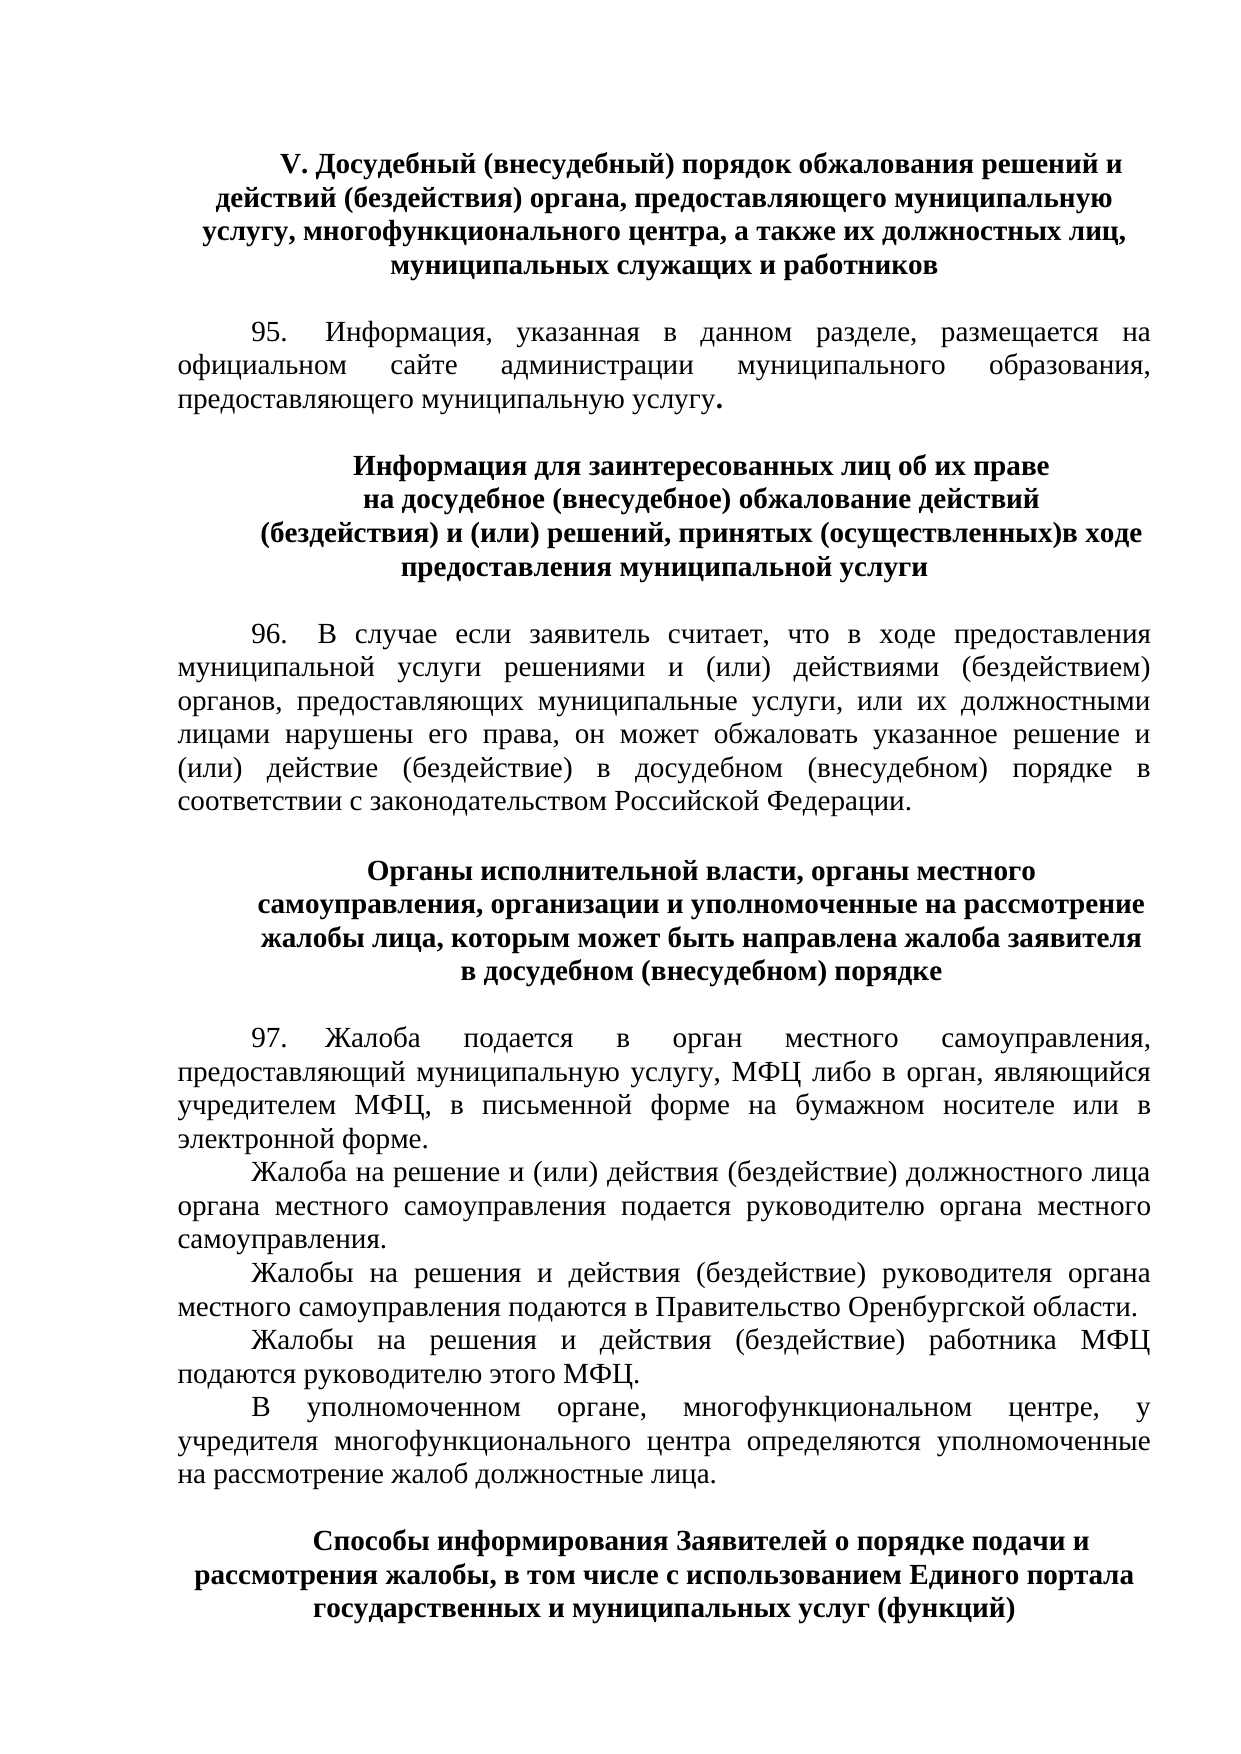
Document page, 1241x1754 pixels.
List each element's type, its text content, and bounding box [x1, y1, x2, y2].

list В уполномоченном органе, многофункциональном центре, у учредителя многофункционального центра определяются уполномоченные на рассмотрение жалоб должностные лица. [177, 1389, 1151, 1490]
title Органы исполнительной власти, органы местного [177, 853, 1152, 886]
text Жалобы на решения и действия (бездействие) руководителя органа местного самоуправления подаются в Правительство Оренбургской области. [177, 1255, 1152, 1322]
title Информация для заинтересованных лиц об их праве [177, 448, 1152, 482]
title жалобы лица, которым может быть направлена жалоба заявителя [177, 920, 1152, 953]
subtitle 95. Информация, указанная в данном разделе, размещается на официальном сайте администрации муниципального образования, предоставляющего муниципальную услугу. [177, 314, 1151, 414]
subtitle V. Досудебный (внесудебный) порядок обжалования решений и действий (бездействия) органа, предоставляющего муниципальную услугу, многофункционального центра, а также их должностных лиц, муниципальных служащих и работников [177, 146, 1151, 280]
text 97. Жалоба подается в орган местного самоуправления, предоставляющий муниципальную услугу, МФЦ либо в орган, являющийся учредителем МФЦ, в письменной форме на бумажном носителе или в электронной форме. [177, 1020, 1152, 1154]
title самоуправления, организации и уполномоченные на рассмотрение [177, 886, 1152, 920]
list Жалобы на решения и действия (бездействие) работника МФЦ подаются руководителю этого МФЦ. [177, 1322, 1151, 1389]
title (бездействия) и (или) решений, принятых (осуществленных)в ходе предоставления муниципальной услуги [177, 515, 1152, 582]
subtitle Способы информирования Заявителей о порядке подачи и рассмотрения жалобы, в том числе с использованием Единого портала государственных и муниципальных услуг (функций) [177, 1523, 1151, 1624]
title в досудебном (внесудебном) порядке [177, 953, 1152, 987]
text Жалоба на решение и (или) действия (бездействие) должностного лица органа местного самоуправления подается руководителю органа местного самоуправления. [177, 1154, 1152, 1255]
list 96. В случае если заявитель считает, что в ходе предоставления муниципальной услуги решениями и (или) действиями (бездействием) органов, предоставляющих муниципальные услуги, или их должностными лицами нарушены его права, он может обжаловать указанное решение и (или) действие (бездействие) в досудебном (внесудебном) порядке в соответствии с законодательством Российской Федерации. [177, 616, 1151, 817]
title на досудебное (внесудебное) обжалование действий [177, 482, 1152, 515]
